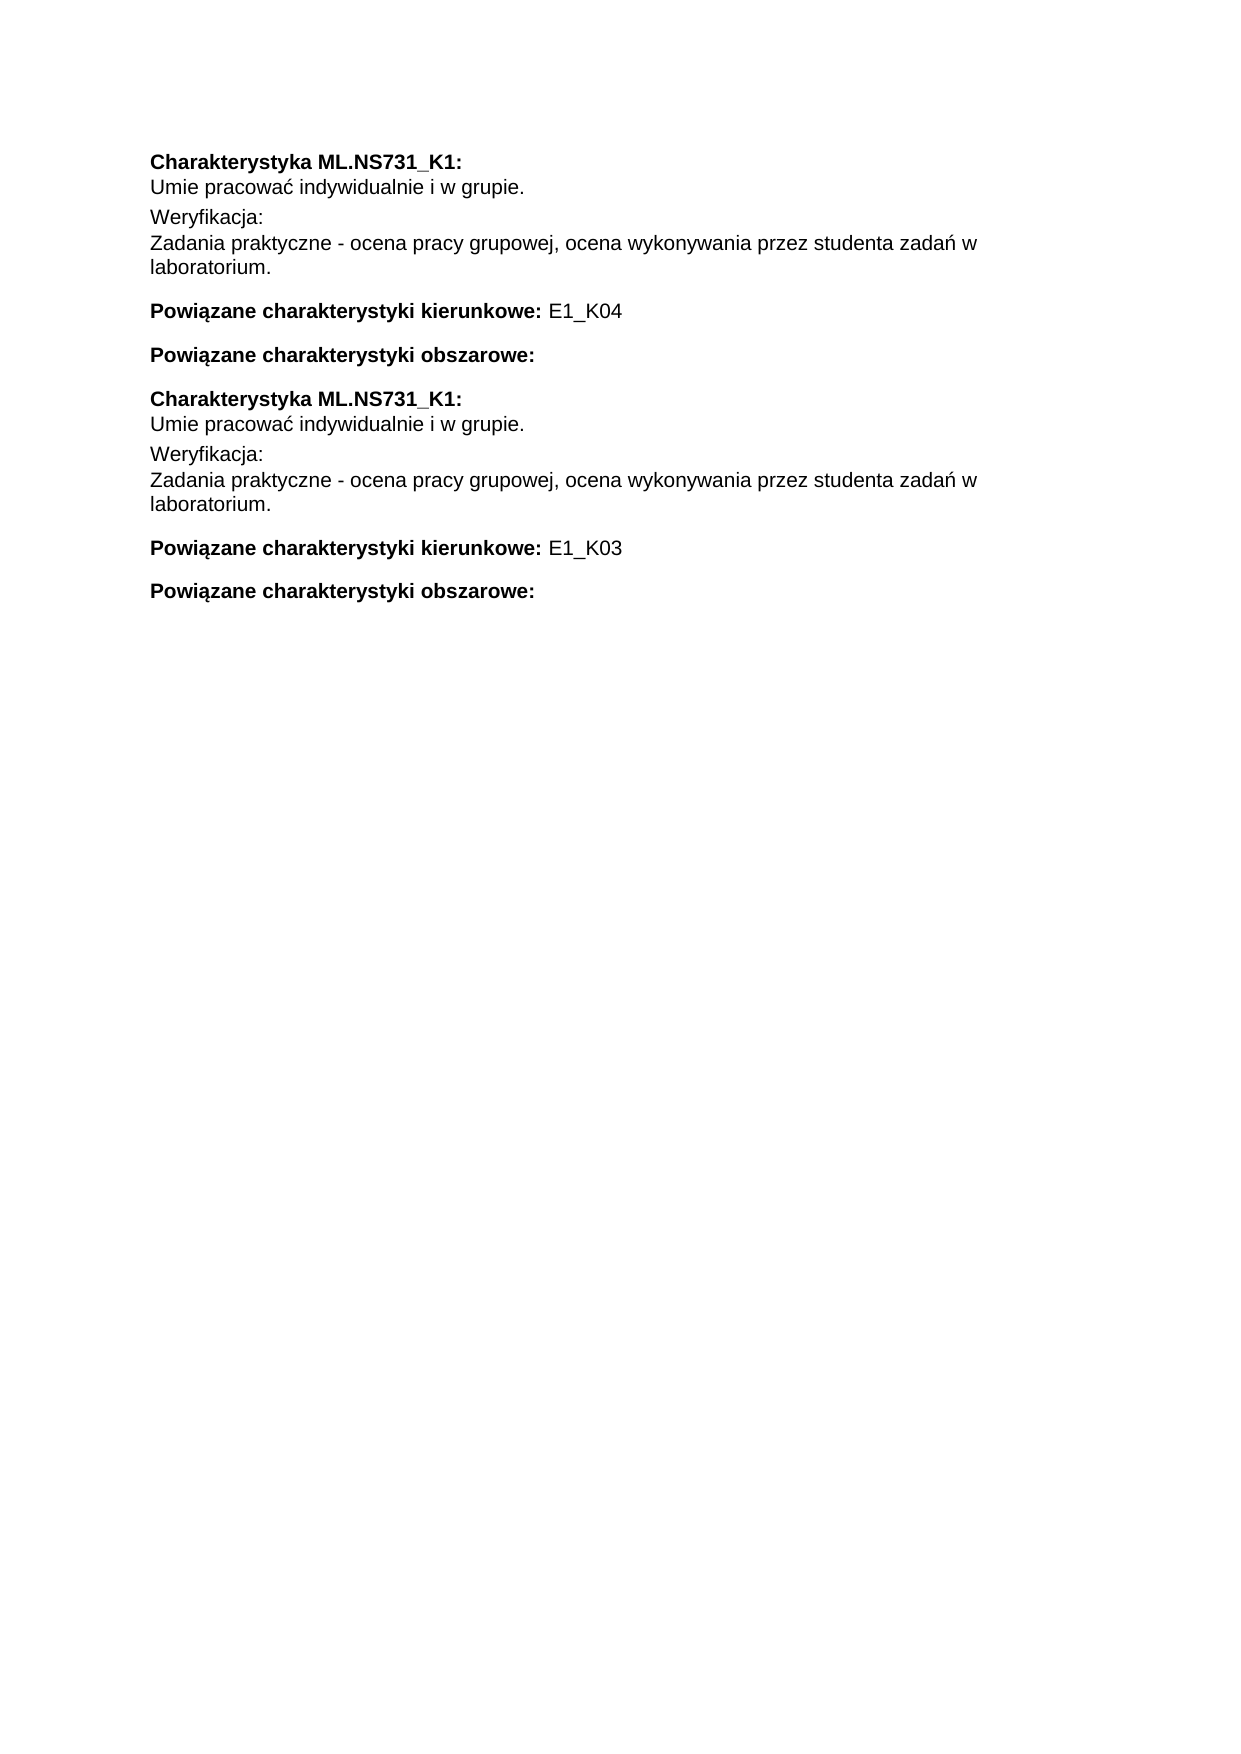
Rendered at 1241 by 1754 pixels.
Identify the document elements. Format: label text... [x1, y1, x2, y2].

text Umie pracować indywidualnie i w grupie. [150, 411, 1090, 435]
text Charakterystyka ML.NS731_K1: [150, 386, 1090, 410]
text Powiązane charakterystyki kierunkowe: E1_K04 [150, 299, 1090, 323]
text Powiązane charakterystyki kierunkowe: E1_K03 [150, 535, 1090, 559]
text Powiązane charakterystyki obszarowe: [150, 579, 1090, 603]
text Umie pracować indywidualnie i w grupie. [150, 175, 1090, 199]
text Weryfikacja: [150, 205, 1090, 229]
text Zadania praktyczne - ocena pracy grupowej, ocena wykonywania przez studenta zadań w laboratorium. [150, 231, 1090, 279]
text Charakterystyka ML.NS731_K1: [150, 150, 1090, 174]
text Zadania praktyczne - ocena pracy grupowej, ocena wykonywania przez studenta zadań w laboratorium. [150, 468, 1090, 516]
text Powiązane charakterystyki obszarowe: [150, 343, 1090, 367]
text Weryfikacja: [150, 442, 1090, 466]
